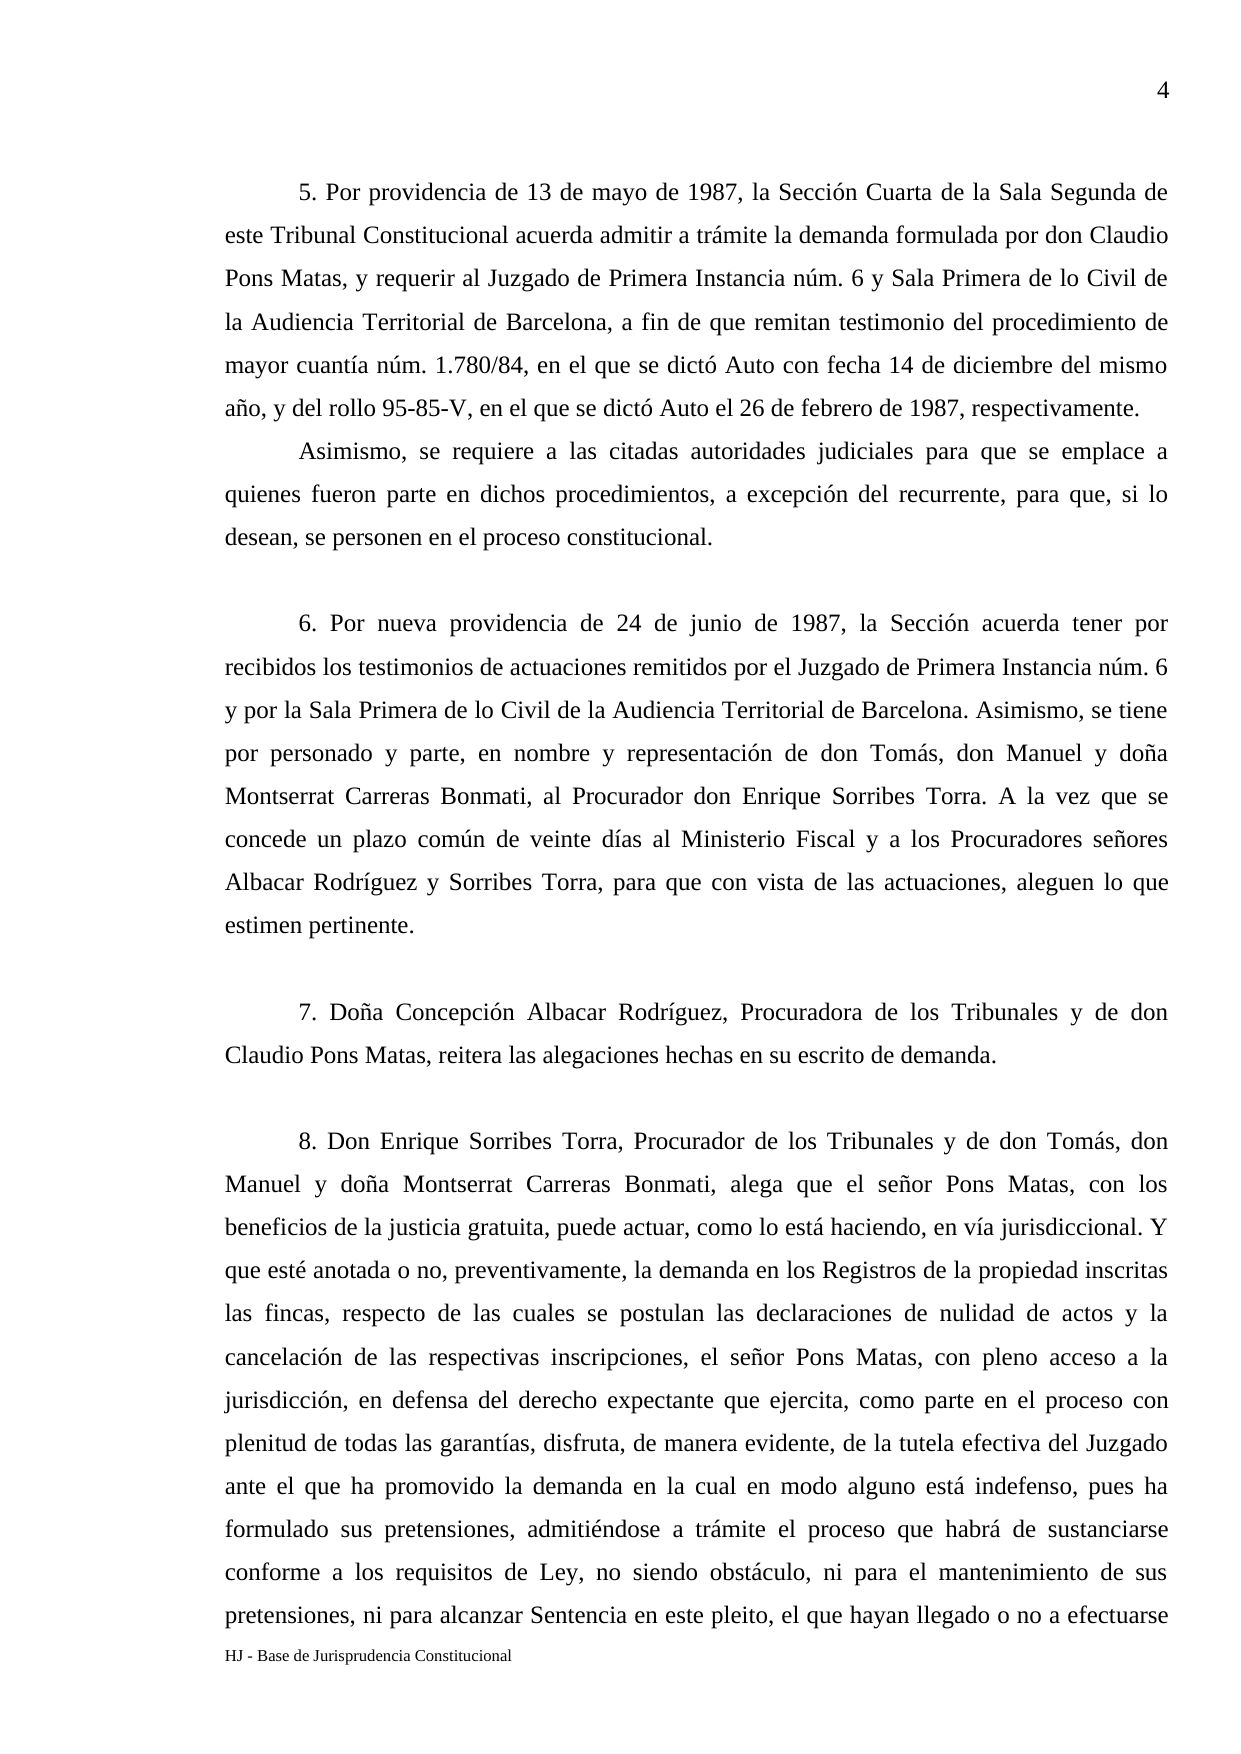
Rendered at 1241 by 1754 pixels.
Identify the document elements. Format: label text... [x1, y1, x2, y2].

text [224, 1126, 1169, 1629]
text Asimismo, se requiere a las citadas autoridades judiciales para que se emplace a quienes fueron parte en dichos procedimientos, a excepción del recurrente, para que, si lo desean, se personen en el proceso constitucional. [224, 436, 1169, 551]
text 7. Doña Concepción Albacar Rodríguez, Procuradora de los Tribunales y de don Claudio Pons Matas, reitera las alegaciones hechas en su escrito de demanda. [224, 997, 1169, 1068]
text 6. Por nueva providencia de 24 de junio de 1987, la Sección acuerda tener por recibidos los testimonios de actuaciones remitidos por el Juzgado de Primera Instancia núm. 6 y por la Sala Primera de lo Civil de la Audiencia Territorial de Barcelona. Asimismo, se tiene por personado y parte, en nombre y representación de don Tomás, don Manuel y doña Montserrat Carreras Bonmati, al Procurador don Enrique Sorribes Torra. A la vez que se concede un plazo común de veinte días al Ministerio Fiscal y a los Procuradores señores Albacar Rodríguez y Sorribes Torra, para que con vista de las actuaciones, aleguen lo que estimen pertinente. [224, 608, 1169, 939]
text 5. Por providencia de 13 de mayo de 1987, la Sección Cuarta de la Sala Segunda de este Tribunal Constitucional acuerda admitir a trámite la demanda formulada por don Claudio Pons Matas, y requerir al Juzgado de Primera Instancia núm. 6 y Sala Primera de lo Civil de la Audiencia Territorial de Barcelona, a fin de que remitan testimonio del procedimiento de mayor cuantía núm. 1.780/84, en el que se dictó Auto con fecha 14 de diciembre del mismo año, y del rollo 95-85-V, en el que se dictó Auto el 26 de febrero de 1987, respectivamente. [224, 177, 1169, 422]
